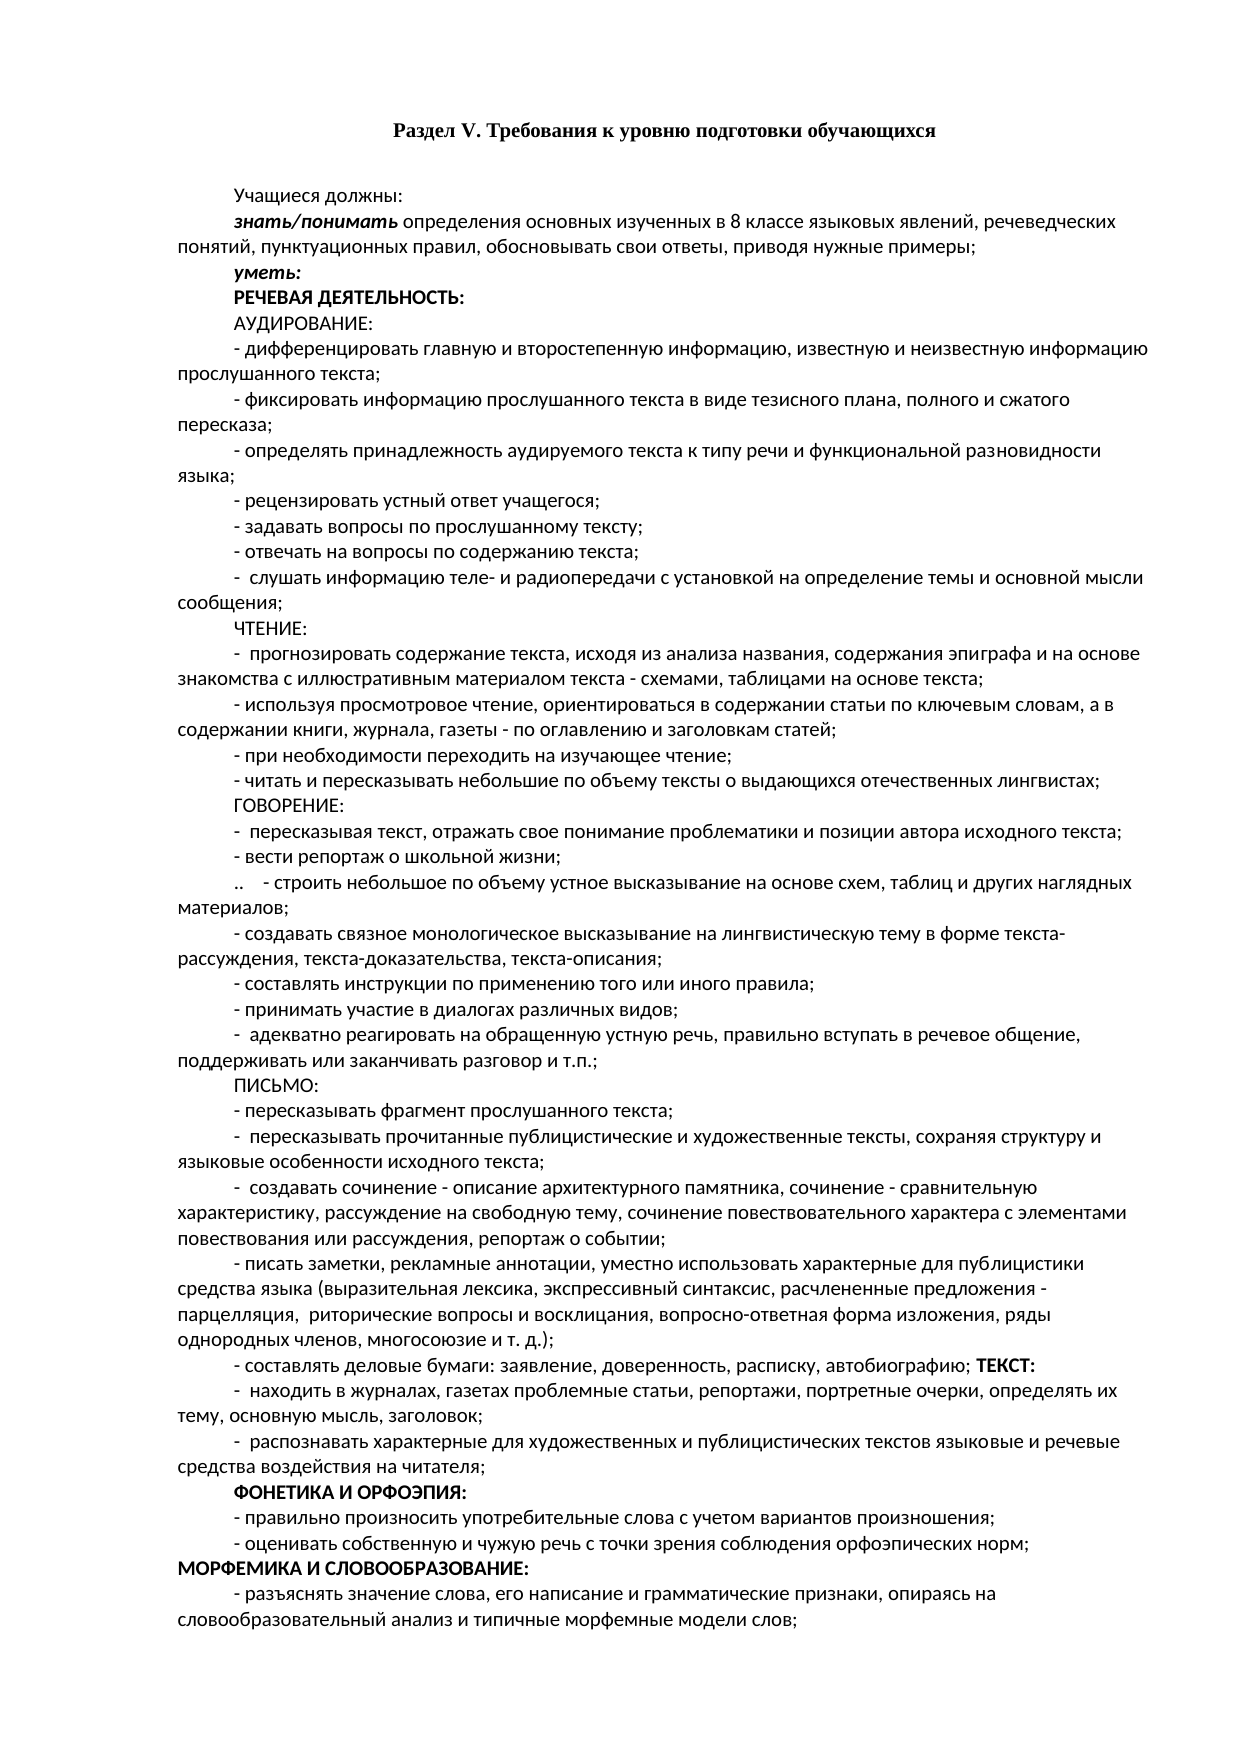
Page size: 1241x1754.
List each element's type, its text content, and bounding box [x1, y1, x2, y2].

text ФОНЕТИКА И ОРФОЭПИЯ: [177, 1479, 1152, 1504]
text - находить в журналах, газетах проблемные статьи, репортажи, портретные очерки, определять их тему, основную мысль, заголовок; [177, 1377, 1152, 1428]
text - писать заметки, рекламные аннотации, уместно использовать характерные для публицистики средства языка (выразительная лексика, экспрессивный синтаксис, расчлененные предложения - парцелляция, риторические вопросы и восклицания, вопросно-ответная форма изложения, ряды однородных членов, многосоюзие и т. д.); [177, 1250, 1152, 1352]
text - рецензировать устный ответ учащегося; [177, 488, 1152, 513]
text знать/понимать определения основных изученных в 8 классе языковых явлений, речеведческих понятий, пунктуационных правил, обосновывать свои ответы, приводя нужные примеры; [177, 208, 1152, 259]
text - составлять инструкции по применению того или иного правила; [177, 971, 1152, 996]
text ГОВОРЕНИЕ: [177, 793, 1152, 818]
text Учащиеся должны: [177, 183, 1152, 208]
text - оценивать собственную и чужую речь с точки зрения соблюдения орфоэпических норм; МОРФЕМИКА И СЛОВООБРАЗОВАНИЕ: [177, 1530, 1152, 1581]
text ПИСЬМО: [177, 1072, 1152, 1098]
text - отвечать на вопросы по содержанию текста; [177, 538, 1152, 564]
text - прогнозировать содержание текста, исходя из анализа названия, содержания эпиграфа и на основе знакомства с иллюстративным материалом текста - схемами, таблицами на основе текста; [177, 640, 1152, 691]
text РЕЧЕВАЯ ДЕЯТЕЛЬНОСТЬ: [177, 284, 1152, 310]
text - создавать сочинение - описание архитектурного памятника, сочинение - сравнительную характеристику, рассуждение на свободную тему, сочинение повествовательного характера с элементами повествования или рассуждения, репортаж о событии; [177, 1174, 1152, 1250]
text - читать и пересказывать небольшие по объему тексты о выдающихся отечественных лингвистах; [177, 767, 1152, 793]
text - пересказывать прочитанные публицистические и художественные тексты, сохраняя структуру и языковые особенности исходного текста; [177, 1123, 1152, 1174]
text - составлять деловые бумаги: заявление, доверенность, расписку, автобиографию; ТЕКСТ: [177, 1352, 1152, 1377]
text - слушать информацию теле- и радиопередачи с установкой на определение темы и основной мысли сообщения; [177, 564, 1152, 615]
text - пересказывая текст, отражать свое понимание проблематики и позиции автора исходного текста; [177, 818, 1152, 843]
text - задавать вопросы по прослушанному тексту; [177, 513, 1152, 538]
text - распознавать характерные для художественных и публицистических текстов языковые и речевые средства воздействия на читателя; [177, 1428, 1152, 1479]
text .. - строить небольшое по объему устное высказывание на основе схем, таблиц и других наглядных материалов; [177, 869, 1152, 920]
text - правильно произносить употребительные слова с учетом вариантов произношения; [177, 1504, 1152, 1530]
text - фиксировать информацию прослушанного текста в виде тезисного плана, полного и сжатого пересказа; [177, 386, 1152, 437]
text - вести репортаж о школьной жизни; [177, 843, 1152, 869]
text ЧТЕНИЕ: [177, 615, 1152, 640]
text уметь: [177, 259, 1152, 284]
subtitle Раздел V. Требования к уровню подготовки обучающихся [177, 118, 1152, 142]
text - используя просмотровое чтение, ориентироваться в содержании статьи по ключевым словам, а в содержании книги, журнала, газеты - по оглавлению и заголовкам статей; [177, 691, 1152, 742]
text - определять принадлежность аудируемого текста к типу речи и функциональной разновидности языка; [177, 437, 1152, 488]
text АУДИРОВАНИЕ: [177, 310, 1152, 335]
text - при необходимости переходить на изучающее чтение; [177, 742, 1152, 767]
text - создавать связное монологическое высказывание на лингвистическую тему в форме текста-рассуждения, текста-доказательства, текста-описания; [177, 920, 1152, 971]
text - адекватно реагировать на обращенную устную речь, правильно вступать в речевое общение, поддерживать или заканчивать разговор и т.п.; [177, 1021, 1152, 1072]
text - дифференцировать главную и второстепенную информацию, известную и неизвестную информацию прослушанного текста; [177, 335, 1152, 386]
text - принимать участие в диалогах различных видов; [177, 996, 1152, 1021]
text - пересказывать фрагмент прослушанного текста; [177, 1098, 1152, 1123]
text - разъяснять значение слова, его написание и грамматические признаки, опираясь на словообразовательный анализ и типичные морфемные модели слов; [177, 1581, 1152, 1631]
